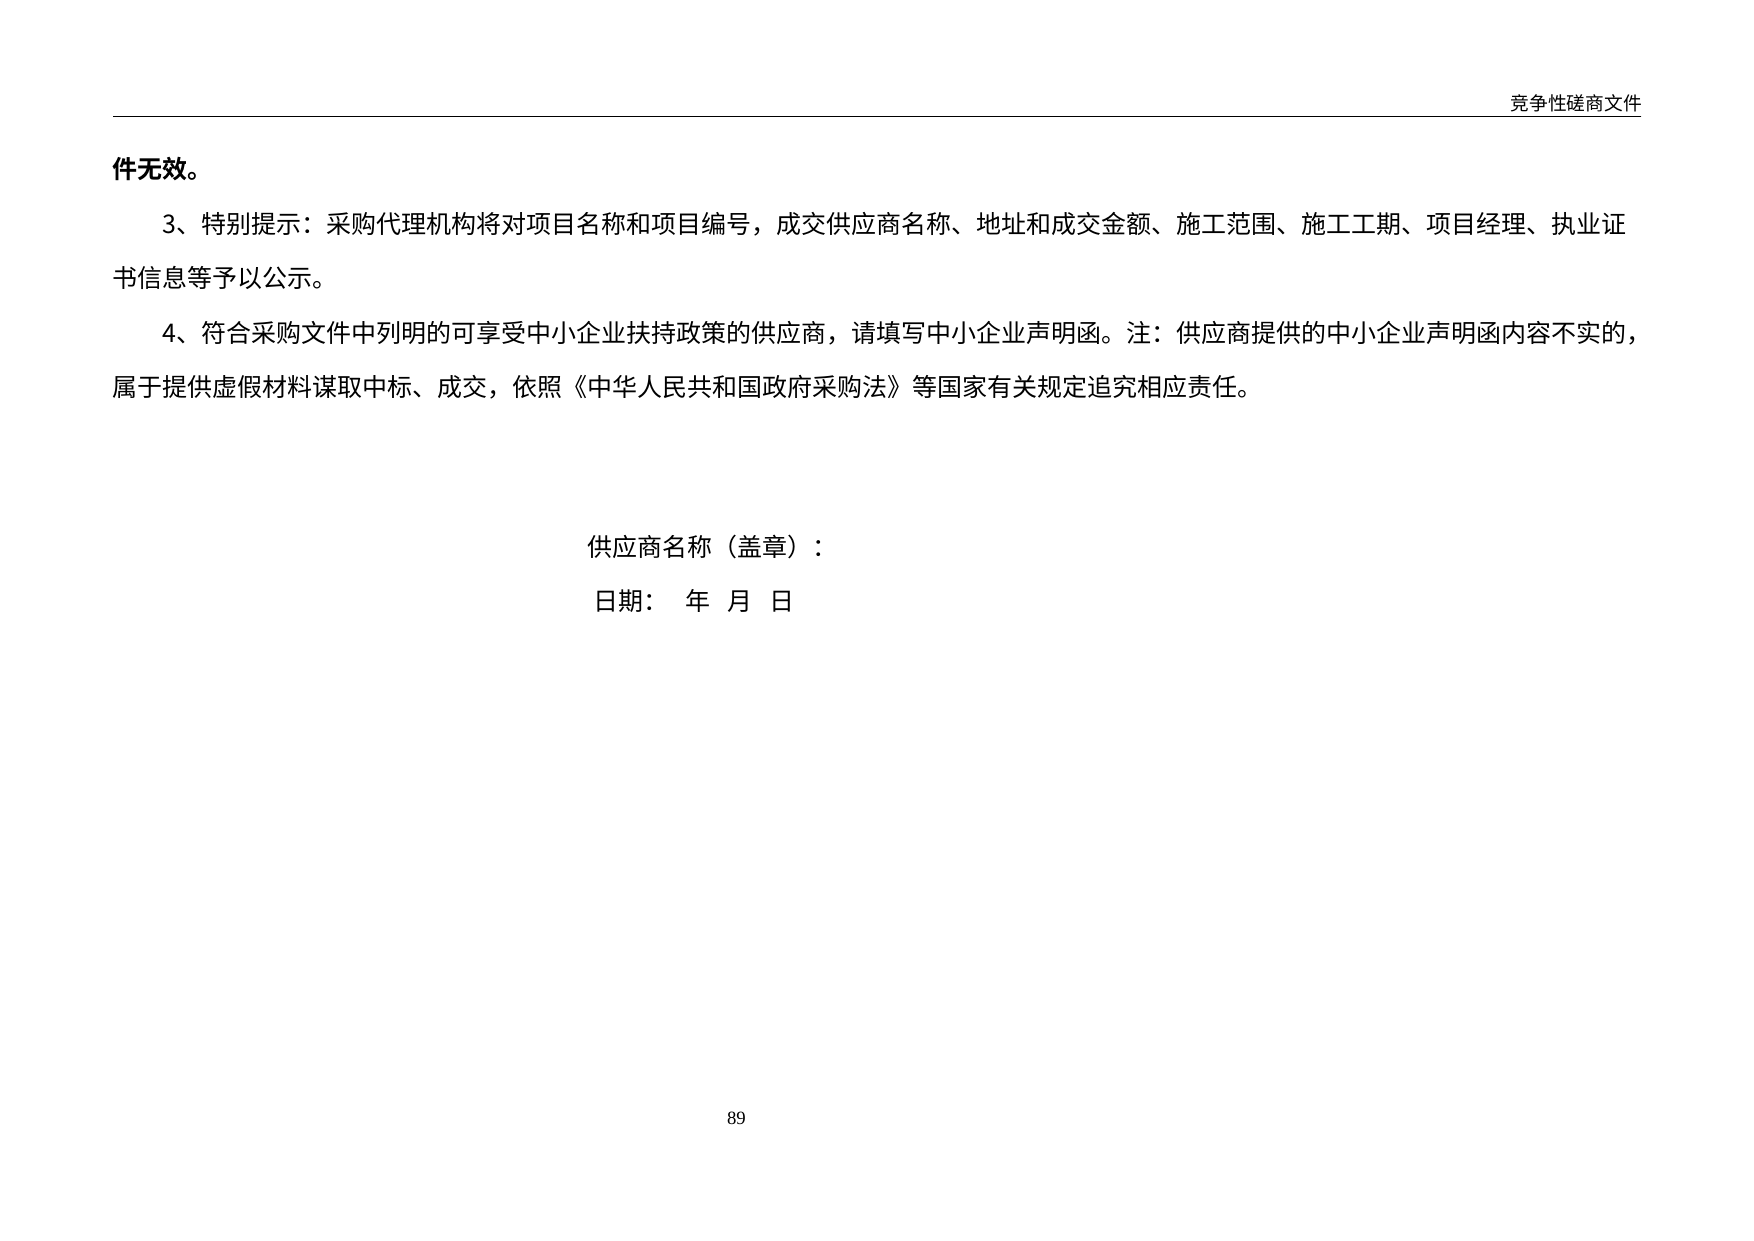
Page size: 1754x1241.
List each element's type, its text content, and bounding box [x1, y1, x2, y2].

text 3、特别提示：采购代理机构将对项目名称和项目编号，成交供应商名称、地址和成交金额、施工范围、施工工期、项目经理、执业证书信息等予以公示。 [112, 204, 1641, 295]
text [112, 150, 1641, 186]
text 供应商名称（盖章）： [113, 527, 1525, 563]
text 日期： 年 月 日 [594, 582, 1641, 618]
text 4、符合采购文件中列明的可享受中小企业扶持政策的供应商，请填写中小企业声明函。注：供应商提供的中小企业声明函内容不实的，属于提供虚假材料谋取中标、成交，依照《中华人民共和国政府采购法》等国家有关规定追究相应责任。 [112, 313, 1641, 404]
